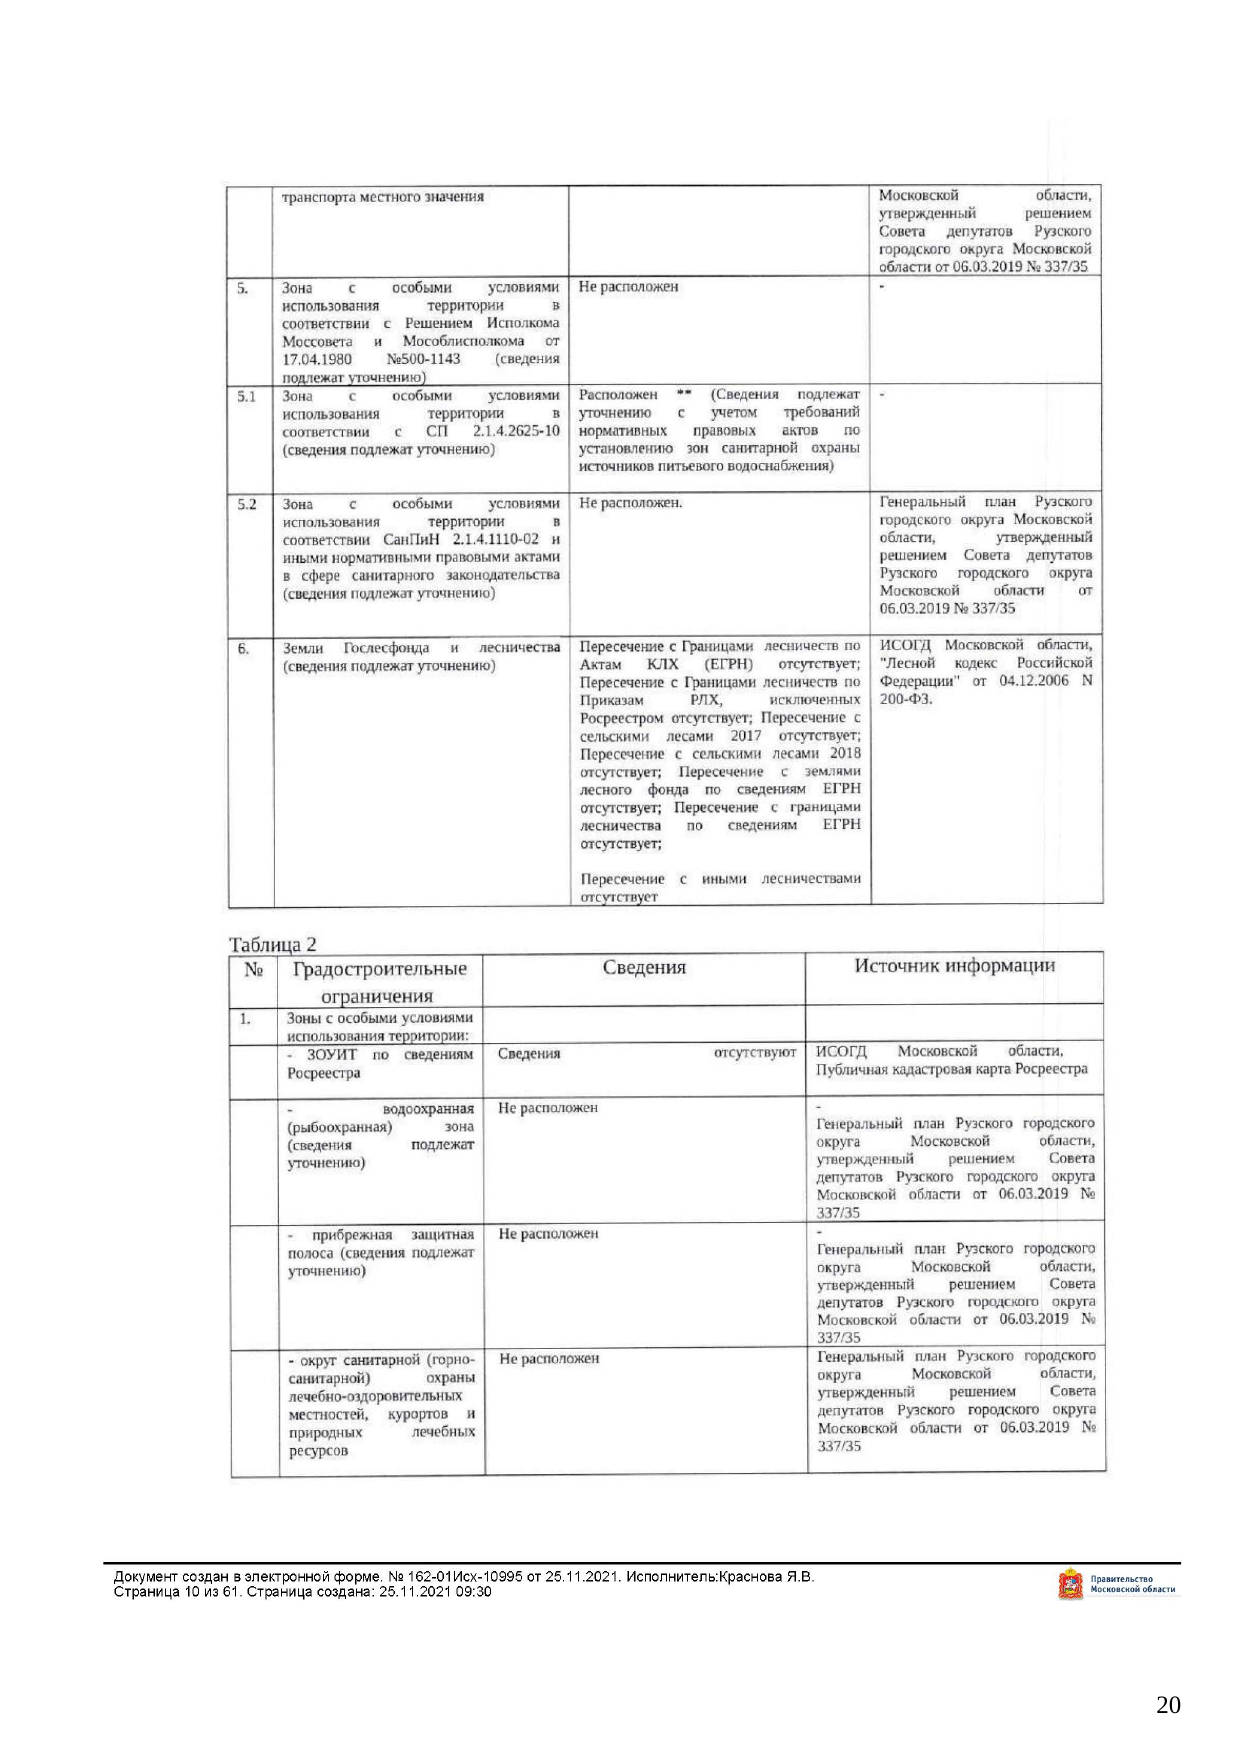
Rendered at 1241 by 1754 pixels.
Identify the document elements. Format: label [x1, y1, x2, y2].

picture [103, 88, 1182, 1614]
